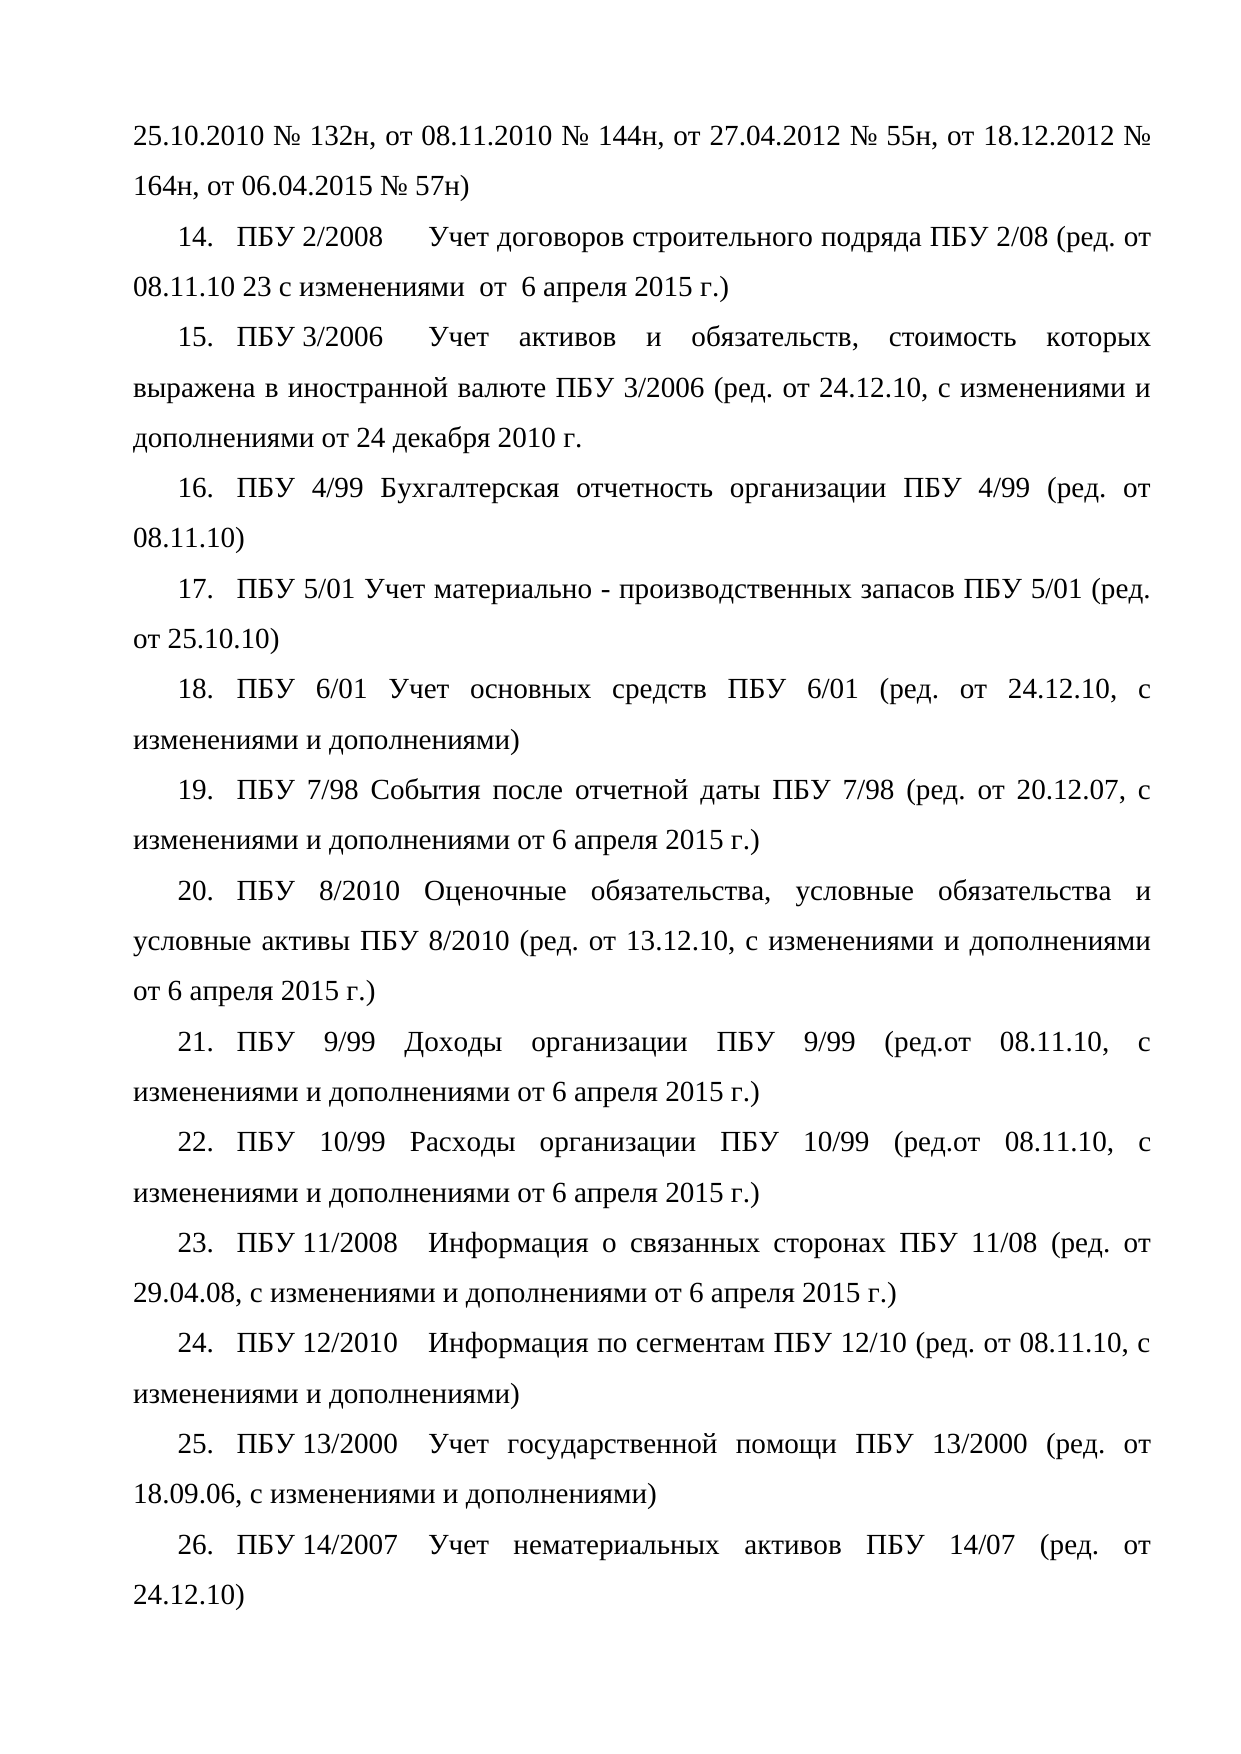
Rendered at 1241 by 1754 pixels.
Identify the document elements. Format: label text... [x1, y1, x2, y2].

list ПБУ 13/2000 Учет государственной помощи ПБУ 13/2000 (ред. от 18.09.06, с изменениями и дополнениями) [133, 1426, 1152, 1510]
list ПБУ 4/99 Бухгалтерская отчетность организации ПБУ 4/99 (ред. от 08.11.10) [133, 470, 1152, 554]
list ПБУ 9/99 Доходы организации ПБУ 9/99 (ред.от 08.11.10, с изменениями и дополнениями от 6 апреля 2015 г.) [133, 1024, 1152, 1108]
list ПБУ 10/99 Расходы организации ПБУ 10/99 (ред.от 08.11.10, с изменениями и дополнениями от 6 апреля 2015 г.) [133, 1124, 1152, 1208]
list ПБУ 5/01 Учет материально - производственных запасов ПБУ 5/01 (ред. от 25.10.10) [133, 571, 1152, 655]
list ПБУ 12/2010 Информация по сегментам ПБУ 12/10 (ред. от 08.11.10, с изменениями и дополнениями) [133, 1326, 1152, 1409]
list ПБУ 14/2007 Учет нематериальных активов ПБУ 14/07 (ред. от 24.12.10) [133, 1527, 1152, 1611]
list ПБУ 2/2008 Учет договоров строительного подряда ПБУ 2/08 (ред. от 08.11.10 23 с изменениями от 6 апреля 2015 г.) [133, 219, 1152, 303]
list ПБУ 8/2010 Оценочные обязательства, условные обязательства и условные активы ПБУ 8/2010 (ред. от 13.12.10, с изменениями и дополнениями от 6 апреля 2015 г.) [133, 873, 1152, 1007]
list ПБУ 7/98 События после отчетной даты ПБУ 7/98 (ред. от 20.12.07, с изменениями и дополнениями от 6 апреля 2015 г.) [133, 772, 1152, 856]
list ПБУ 6/01 Учет основных средств ПБУ 6/01 (ред. от 24.12.10, с изменениями и дополнениями) [133, 672, 1152, 755]
list ПБУ 11/2008 Информация о связанных сторонах ПБУ 11/08 (ред. от 29.04.08, с изменениями и дополнениями от 6 апреля 2015 г.) [133, 1225, 1152, 1309]
list ПБУ 3/2006 Учет активов и обязательств, стоимость которых выражена в иностранной валюте ПБУ 3/2006 (ред. от 24.12.10, с изменениями и дополнениями от 24 декабря 2010 г. [133, 319, 1152, 453]
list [133, 118, 1152, 202]
